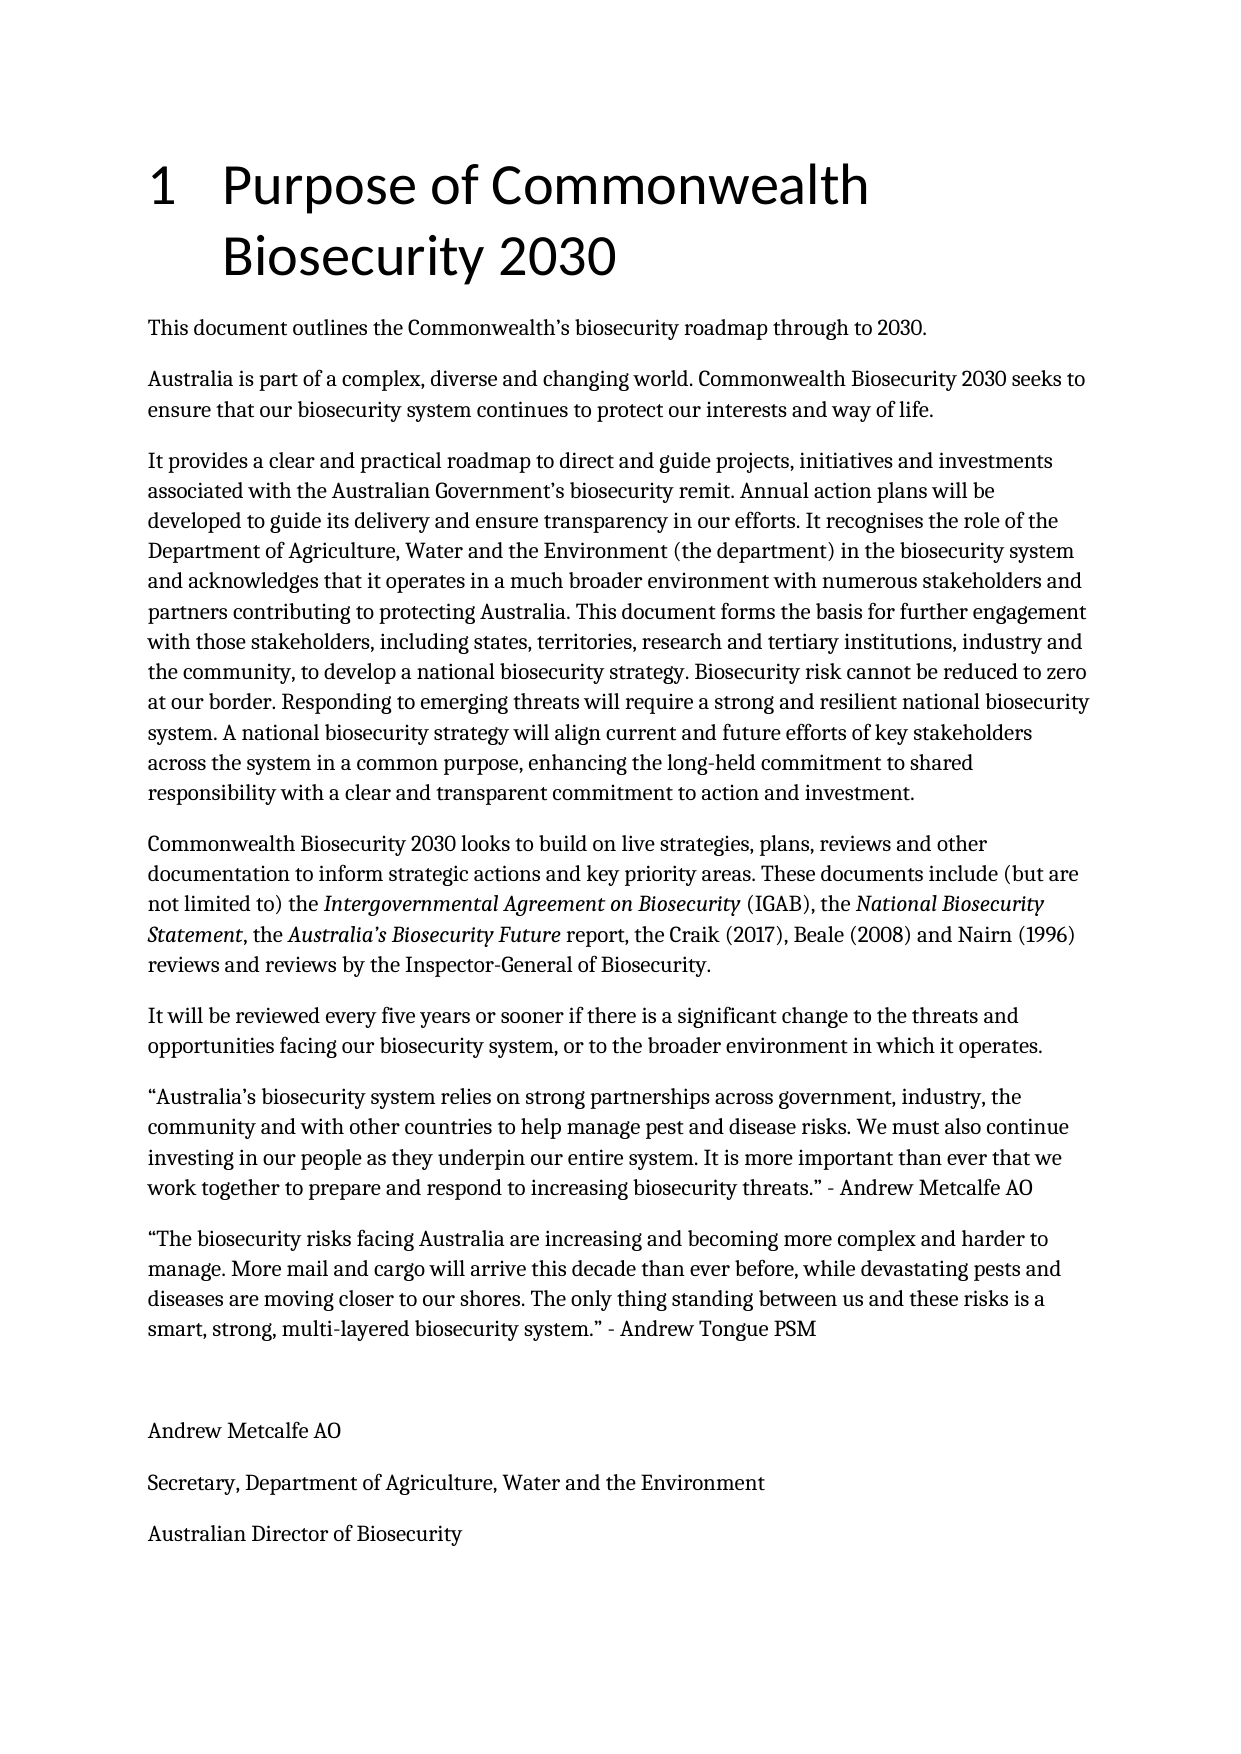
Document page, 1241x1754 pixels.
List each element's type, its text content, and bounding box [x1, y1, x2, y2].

text Australian Director of Biosecurity [148, 1520, 1092, 1547]
text Commonwealth Biosecurity 2030 looks to build on live strategies, plans, reviews and other documentation to inform strategic actions and key priority areas. These documents include (but are not limited to) the Intergovernmental Agreement on Biosecurity (IGAB), the National Biosecurity Statement, the Australia’s Biosecurity Future report, the Craik (2017), Beale (2008) and Nairn (1996) reviews and reviews by the Inspector-General of Biosecurity. [148, 831, 1092, 978]
text Secretary, Department of Agriculture, Water and the Environment [148, 1469, 1092, 1496]
text Andrew Metcalfe AO [148, 1418, 1092, 1445]
text “The biosecurity risks facing Australia are increasing and becoming more complex and harder to manage. More mail and cargo will arrive this decade than ever before, while devastating pests and diseases are moving closer to our shores. The only thing standing between us and these risks is a smart, strong, multi-layered biosecurity system.” - Andrew Tongue PSM [148, 1226, 1092, 1343]
text It provides a clear and practical roadmap to direct and guide projects, initiatives and investments associated with the Australian Government’s biosecurity remit. Annual action plans will be developed to guide its delivery and ensure transparency in our efforts. It recognises the role of the Department of Agriculture, Water and the Environment (the department) in the biosecurity system and acknowledges that it operates in a much broader environment with numerous stakeholders and partners contributing to protecting Australia. This document forms the basis for further engagement with those stakeholders, including states, territories, research and tertiary institutions, industry and the community, to develop a national biosecurity strategy. Biosecurity risk cannot be reduced to zero at our border. Responding to emerging threats will require a strong and resilient national biosecurity system. A national biosecurity strategy will align current and future efforts of key stakeholders across the system in a common purpose, enhancing the long-held commitment to shared responsibility with a clear and transparent commitment to action and investment. [148, 447, 1092, 806]
text It will be reviewed every five years or sooner if there is a significant change to the threats and opportunities facing our biosecurity system, or to the broader environment in which it operates. [148, 1003, 1092, 1059]
text This document outlines the Commonwealth’s biosecurity roadmap through to 2030. [148, 315, 1092, 342]
subtitle Purpose of Commonwealth Biosecurity 2030 [148, 148, 1092, 290]
text Australia is part of a complex, diverse and changing world. Commonwealth Biosecurity 2030 seeks to ensure that our biosecurity system continues to protect our interests and way of life. [148, 366, 1092, 423]
text “Australia’s biosecurity system relies on strong partnerships across government, industry, the community and with other countries to help manage pest and disease risks. We must also continue investing in our people as they underpin our entire system. It is more important than ever that we work together to prepare and respond to increasing biosecurity threats.” - Andrew Metcalfe AO [148, 1084, 1092, 1201]
